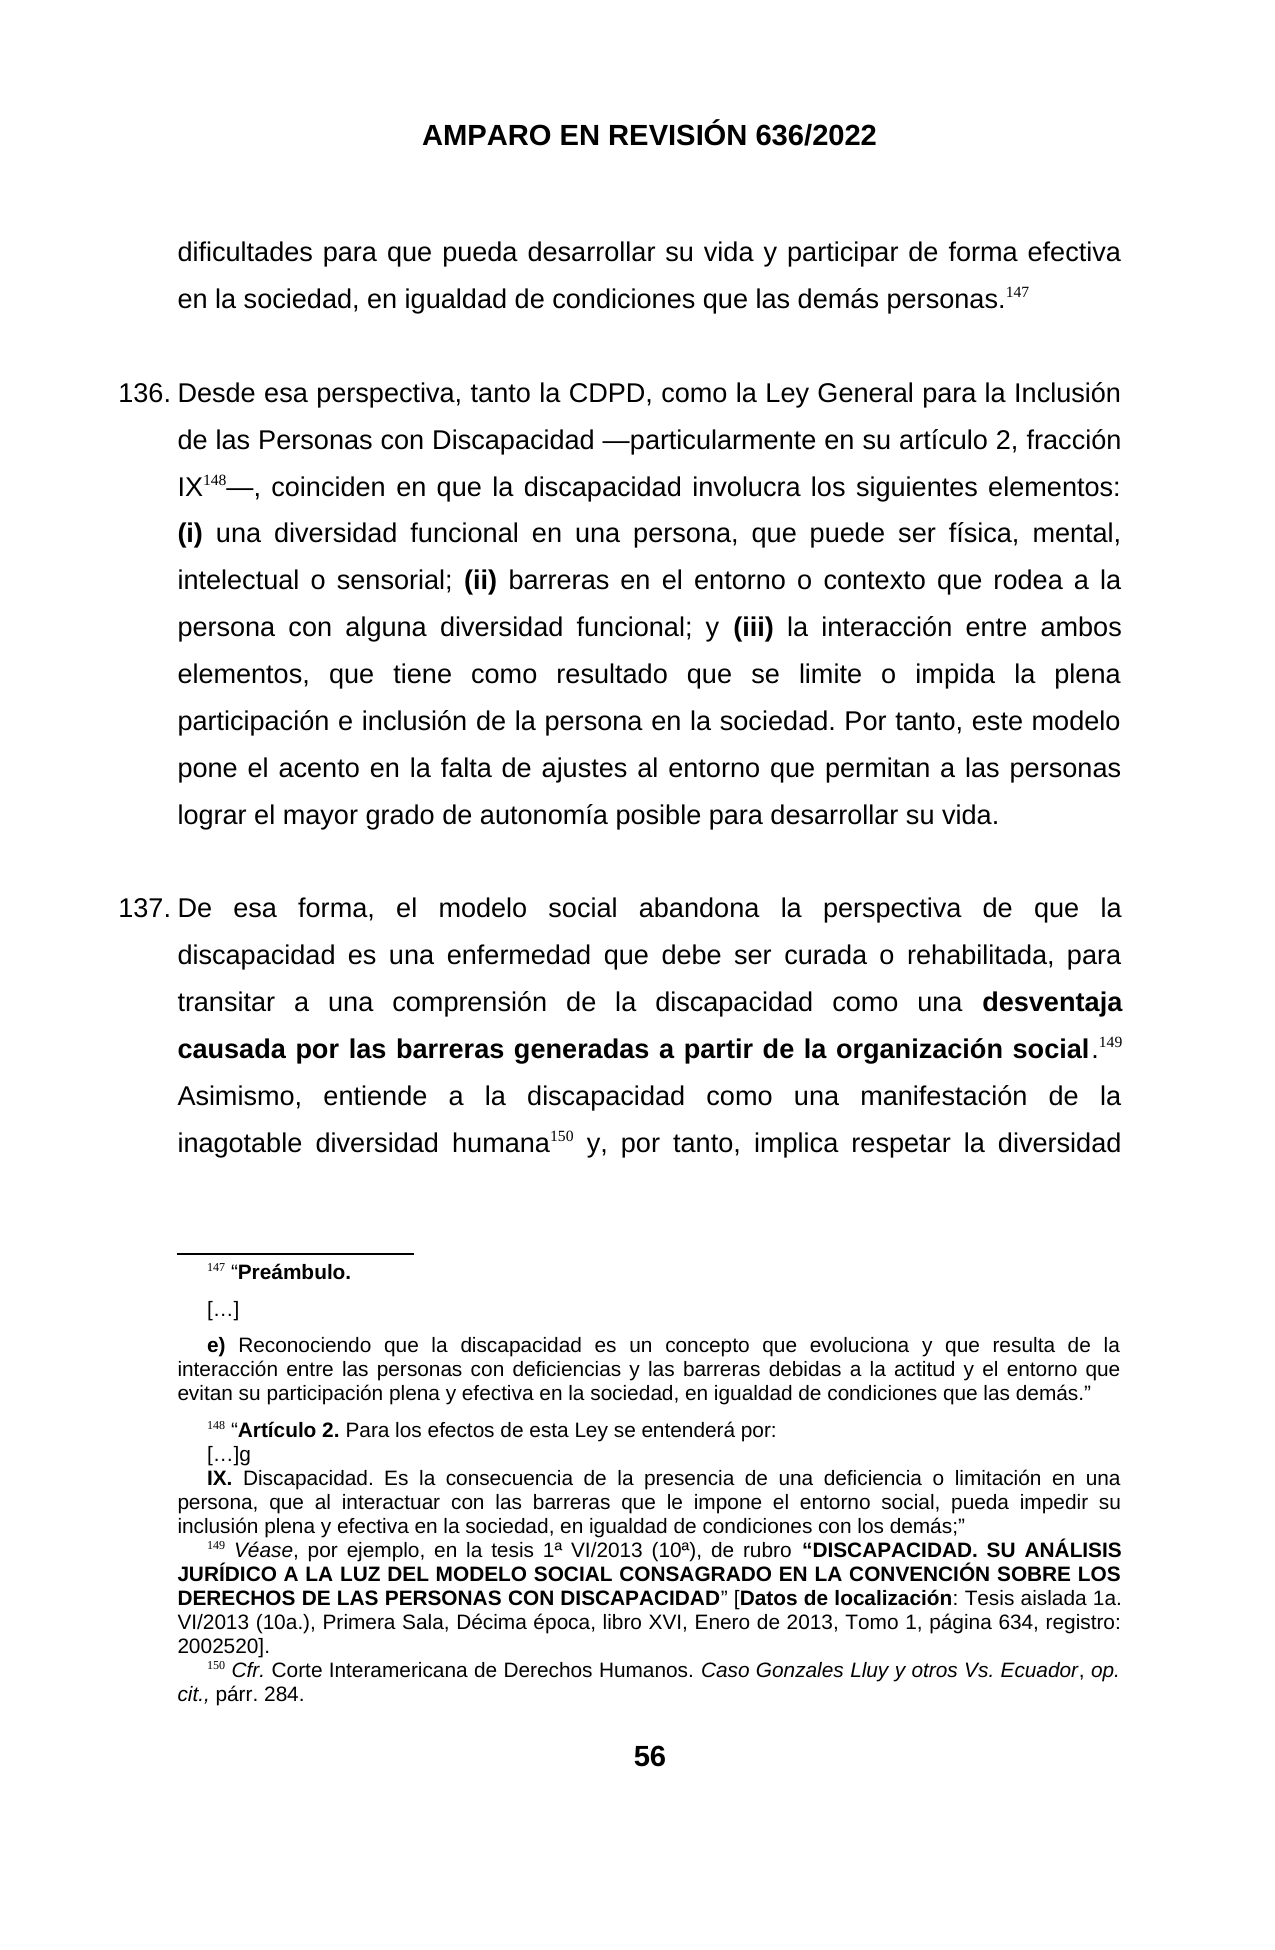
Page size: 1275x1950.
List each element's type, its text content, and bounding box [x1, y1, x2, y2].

list Desde esa perspectiva, tanto la CDPD, como la Ley General para la Inclusión de las Personas con Discapacidad —particularmente en su artículo 2, fracción IX—, coinciden en que la discapacidad involucra los siguientes elementos: (i) una diversidad funcional en una persona, que puede ser física, mental, intelectual o sensorial; (ii) barreras en el entorno o contexto que rodea a la persona con alguna diversidad funcional; y (iii) la interacción entre ambos elementos, que tiene como resultado que se limite o impida la plena participación e inclusión de la persona en la sociedad. Por tanto, este modelo pone el acento en la falta de ajustes al entorno que permitan a las personas lograr el mayor grado de autonomía posible para desarrollar su vida. [118, 377, 1122, 830]
list Desde esa perspectiva, la discapacidad no tiene su origen en las limitaciones o diversidades funcionales de las personas, sino en las limitantes que la propia sociedad produce. Así, como lo dispone la CDPD en su artículo 1, párrafo segundo, la discapacidad surge cuando la diversidad funcional de una persona (ya sea física, mental, intelectual, sensorial, o de cualquier otro tipo), se pone en contacto con barreras sociales (actitudinales, ambientales, de accesibilidad e institucionales) que generan limitaciones, obstáculos y dificultades para que pueda desarrollar su vida y participar de forma efectiva en la sociedad, en igualdad de condiciones que las demás personas. [118, 236, 1122, 314]
list De esa forma, el modelo social abandona la perspectiva de que la discapacidad es una enfermedad que debe ser curada o rehabilitada, para transitar a una comprensión de la discapacidad como una desventaja causada por las barreras generadas a partir de la organización social. Asimismo, entiende a la discapacidad como una manifestación de la inagotable diversidad humana y, por tanto, implica respetar la diversidad como condición inherente de la dignidad de las personas. Esto da lugar al enfoque de derechos humanos de la discapacidad, que supone “dejar de ver a las personas [con discapacidad] como problemas para pasar a considerarlas titulares de derechos”, centrando la atención “en el modo en que los diferentes procesos económicos, sociales y culturales tienen presente o no la diferencia implícita en la discapacidad”. Así, “los problemas que enfrentan las personas con discapacidad son problemas de derechos humanos.” [118, 892, 1122, 1158]
